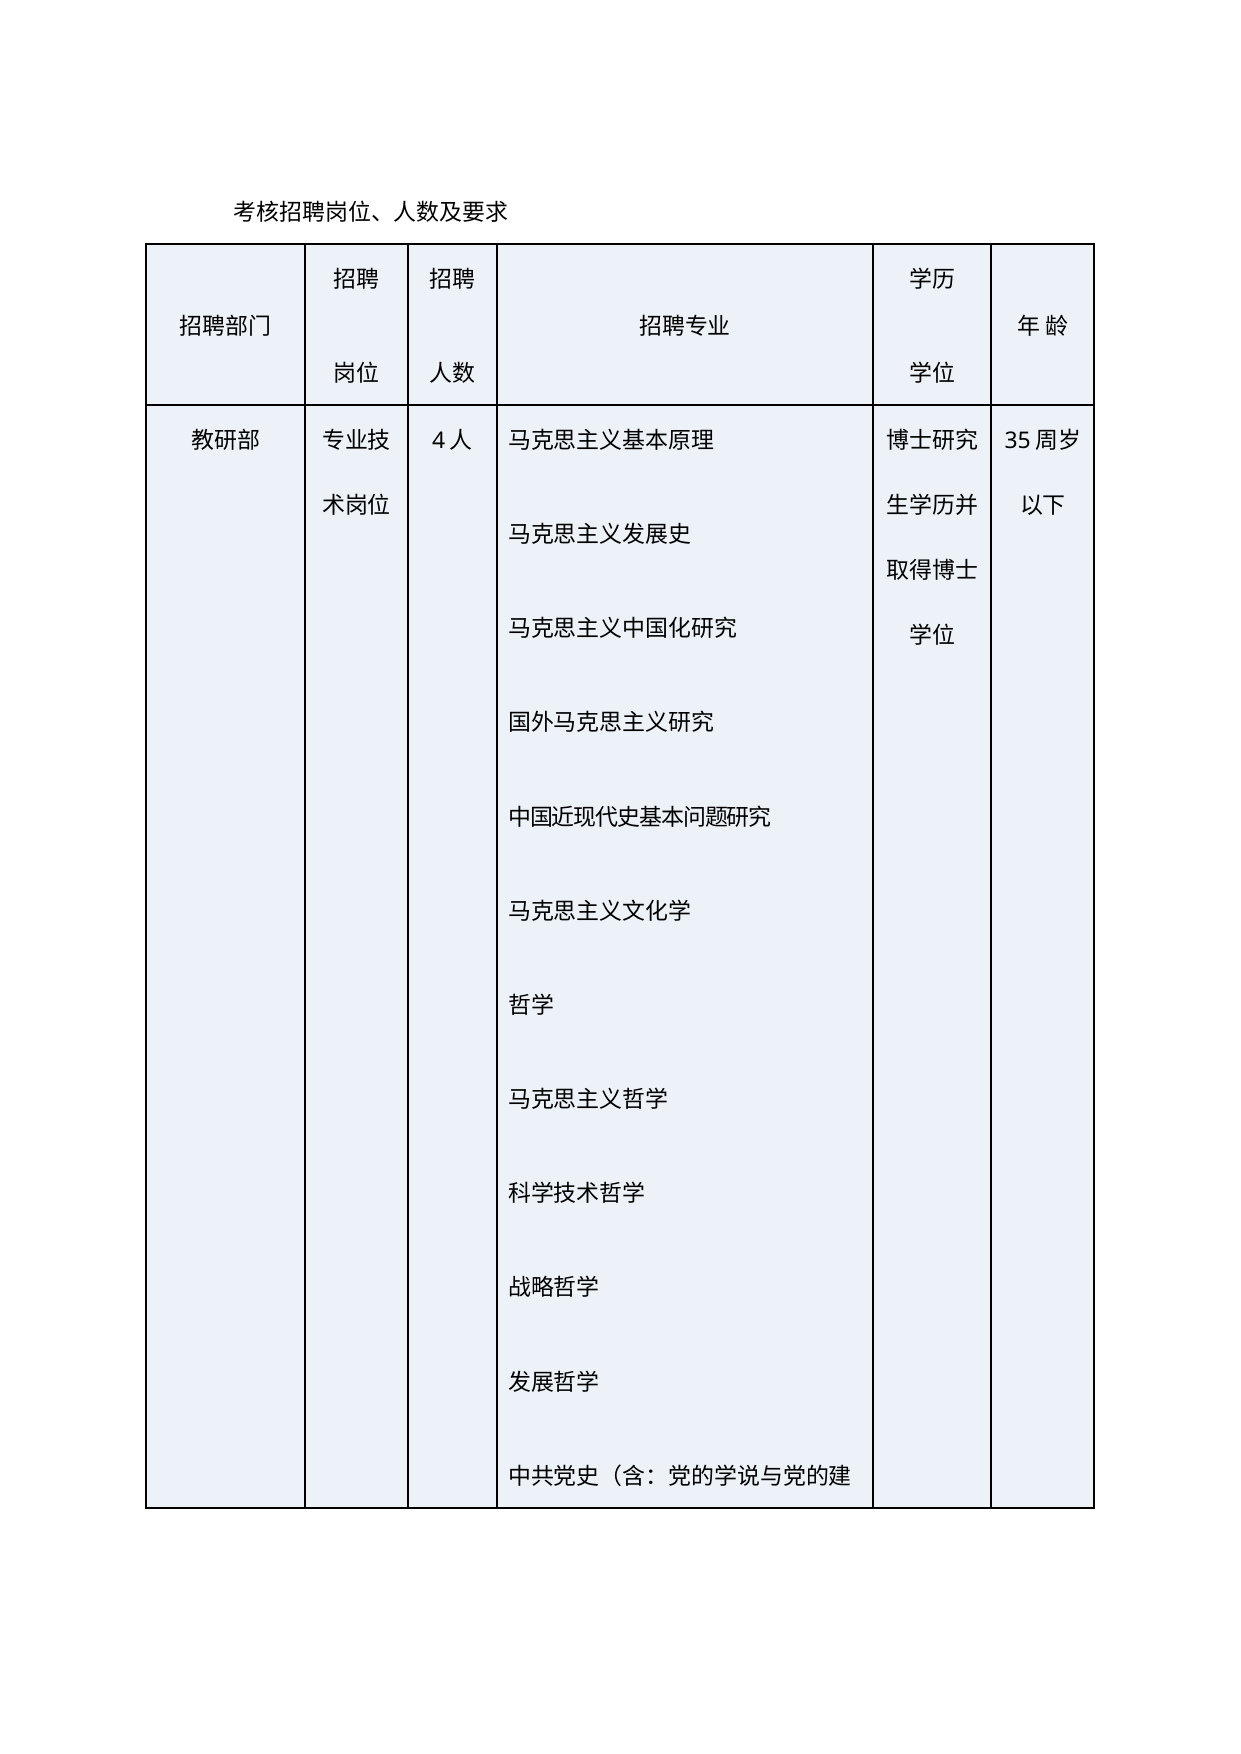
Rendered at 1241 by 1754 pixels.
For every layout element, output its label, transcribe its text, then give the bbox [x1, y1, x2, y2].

table_header 招聘专业 [498, 245, 872, 404]
table_cell 4人 [409, 406, 496, 1507]
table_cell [498, 406, 872, 1507]
table_header 招聘 岗位 [306, 245, 407, 404]
table_cell 专业技术岗位 [306, 406, 407, 1507]
table_cell 教研部 [147, 406, 304, 1507]
text 考核招聘岗位、人数及要求 [187, 178, 1053, 243]
table_cell 35周岁以下 [992, 406, 1093, 1507]
table_header 招聘部门 [147, 245, 304, 404]
table_cell 博士研究生学历并取得博士学位 [874, 406, 990, 1507]
table_header 学历 学位 [874, 245, 990, 404]
table_header 年 龄 [992, 245, 1093, 404]
table_header 招聘 人数 [409, 245, 496, 404]
